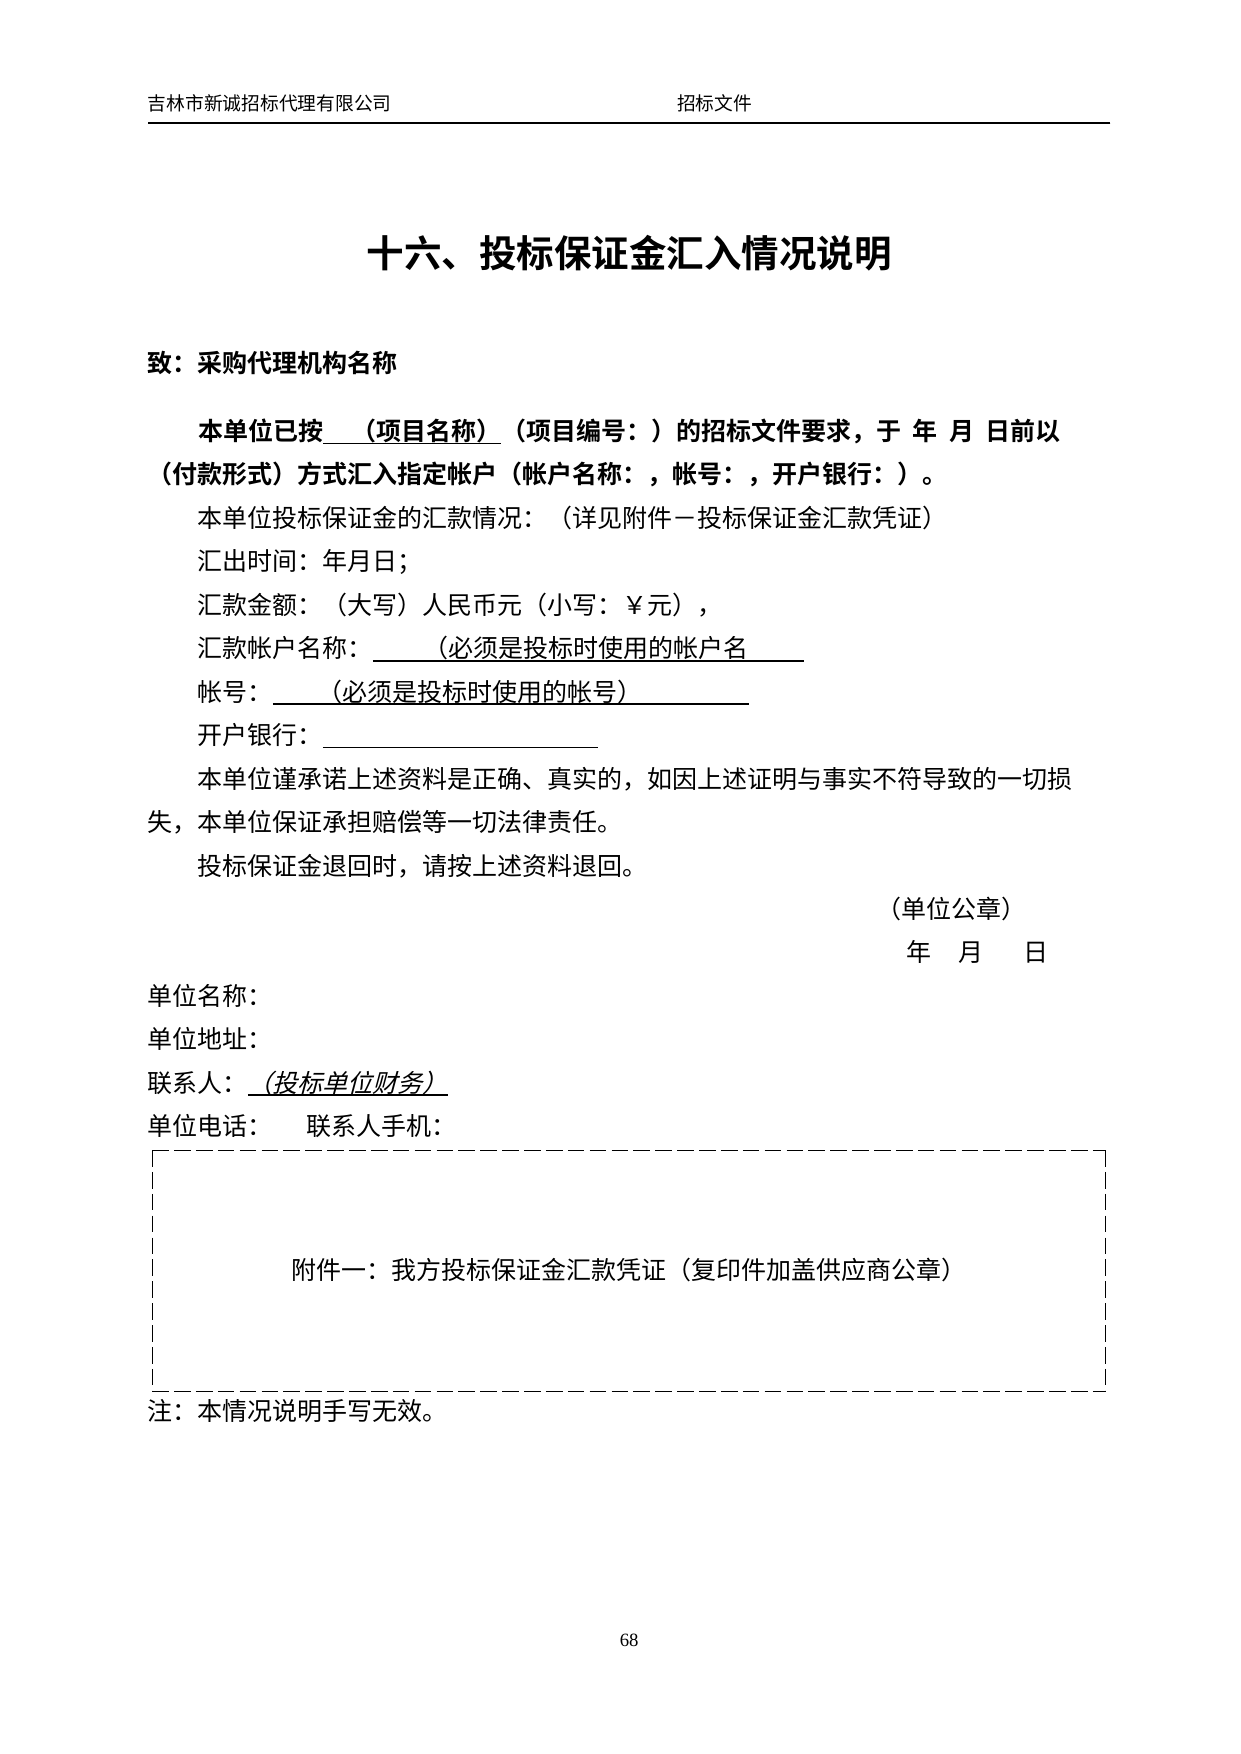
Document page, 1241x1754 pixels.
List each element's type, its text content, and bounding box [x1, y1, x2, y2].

text 汇款帐户名称： （必须是投标时使用的帐户名 [148, 629, 1110, 665]
text 汇出时间：年月日； [148, 542, 1110, 578]
text 本单位谨承诺上述资料是正确、真实的，如因上述证明与事实不符导致的一切损失，本单位保证承担赔偿等一切法律责任。 [148, 759, 1110, 839]
text 帐号： （必须是投标时使用的帐号） [148, 672, 1110, 708]
text 单位电话： 联系人手机： [148, 1107, 1110, 1143]
text 投标保证金退回时，请按上述资料退回。 [148, 846, 1110, 882]
text 注：本情况说明手写无效。 [148, 1392, 1110, 1428]
text 十六、投标保证金汇入情况说明 [148, 224, 1110, 278]
text 单位名称： [148, 976, 1110, 1012]
text 年 月 日 [148, 933, 1048, 969]
text （单位公章） [148, 889, 1027, 926]
text 本单位投标保证金的汇款情况：（详见附件－投标保证金汇款凭证） [148, 498, 1110, 535]
text 开户银行： [148, 716, 1110, 752]
text 本单位已按 （项目名称）（项目编号：）的招标文件要求，于 年 月 日前以（付款形式）方式汇入指定帐户（帐户名称：，帐号：，开户银行：）。 [148, 412, 1110, 491]
text 联系人：（投标单位财务） [148, 1063, 1110, 1099]
text 致：采购代理机构名称 [148, 343, 1110, 379]
text 汇款金额：（大写）人民币元（小写：￥元）， [148, 585, 1110, 622]
text 单位地址： [148, 1020, 1110, 1056]
table_header 附件一：我方投标保证金汇款凭证（复印件加盖供应商公章） [153, 1150, 1105, 1391]
